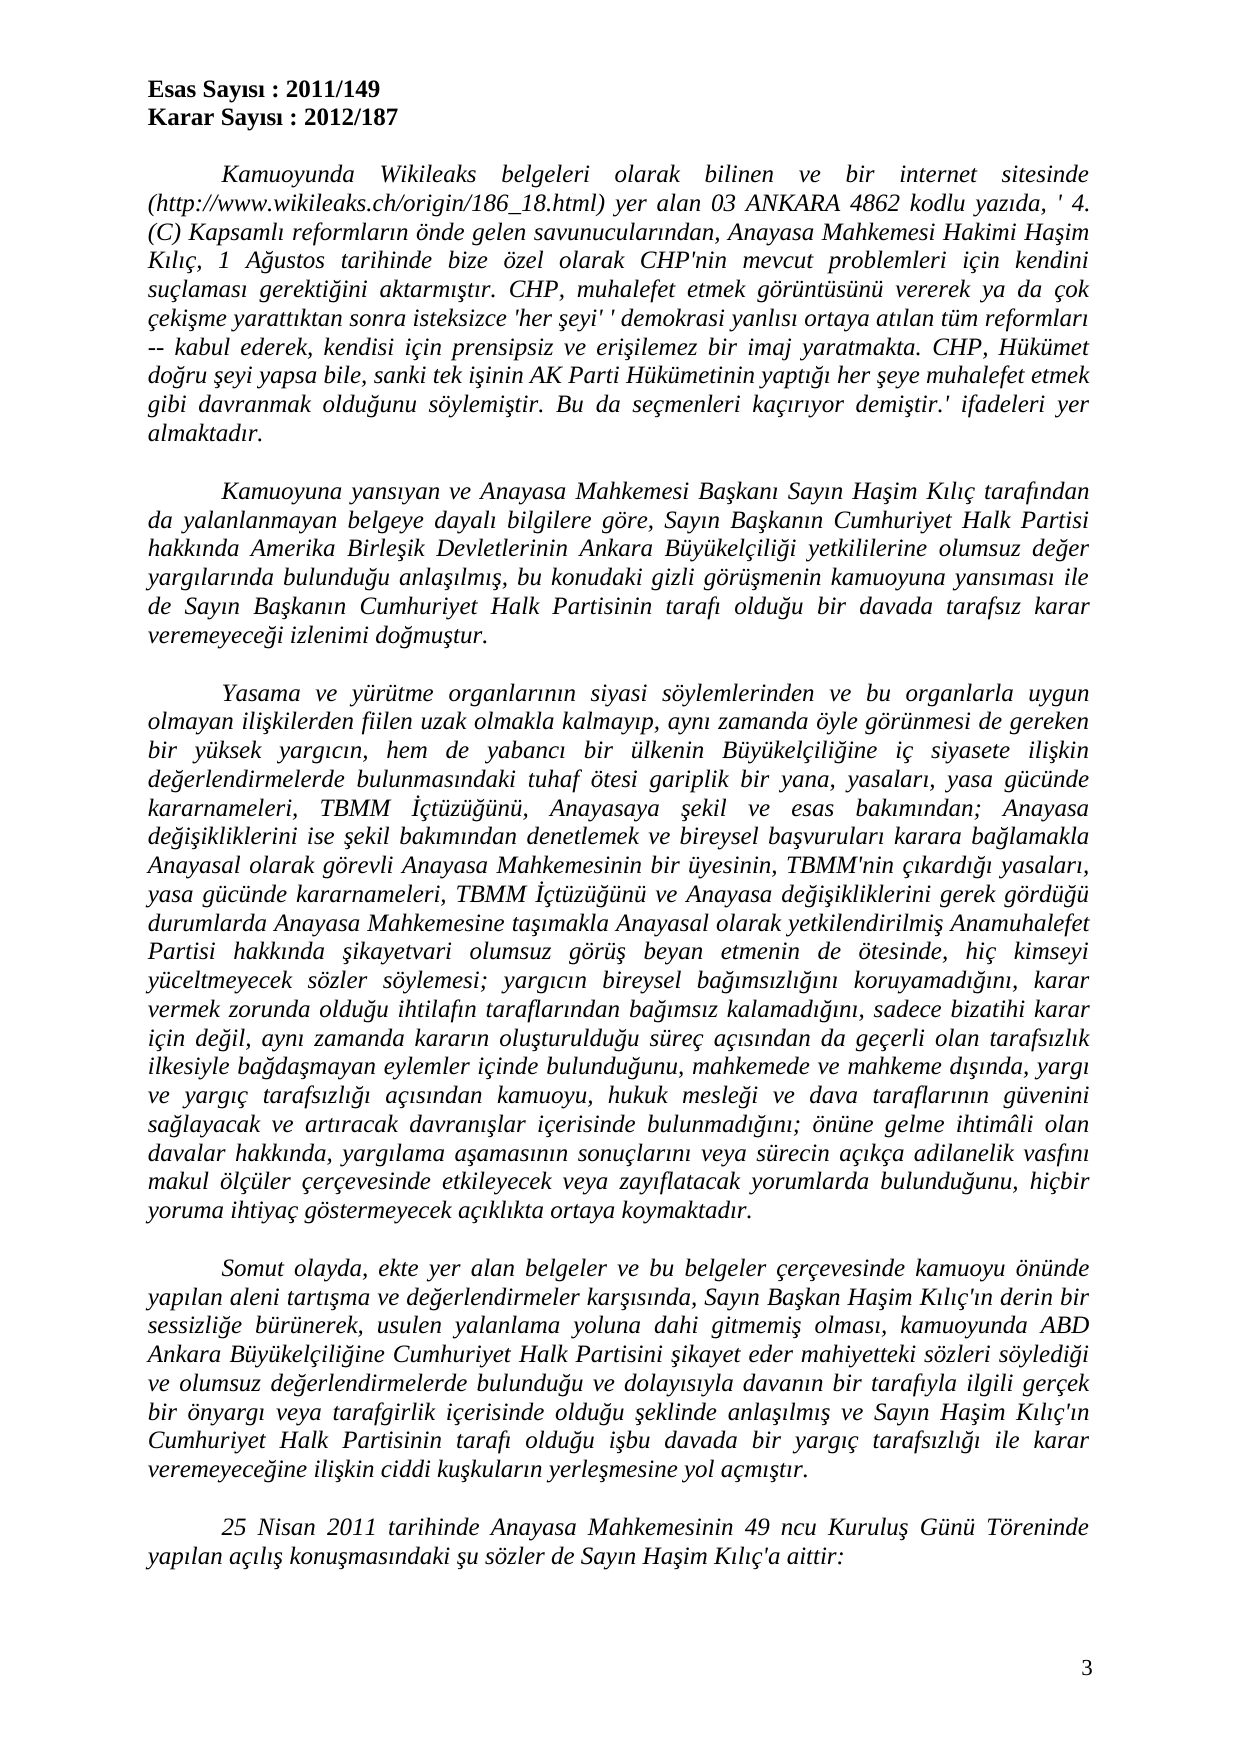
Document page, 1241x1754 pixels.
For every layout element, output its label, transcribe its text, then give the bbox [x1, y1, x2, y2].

text Kamuoyunda Wikileaks belgeleri olarak bilinen ve bir internet sitesinde (http://www.wikileaks.ch/origin/186_18.html) yer alan 03 ANKARA 4862 kodlu yazıda, ' 4. (C) Kapsamlı reformların önde gelen savunucularından, Anayasa Mahkemesi Hakimi Haşim Kılıç, 1 Ağustos tarihinde bize özel olarak CHP'nin mevcut problemleri için kendini suçlaması gerektiğini aktarmıştır. CHP, muhalefet etmek görüntüsünü vererek ya da çok çekişme yarattıktan sonra isteksizce 'her şeyi' ' demokrasi yanlısı ortaya atılan tüm reformları -- kabul ederek, kendisi için prensipsiz ve erişilemez bir imaj yaratmakta. CHP, Hükümet doğru şeyi yapsa bile, sanki tek işinin AK Parti Hükümetinin yaptığı her şeye muhalefet etmek gibi davranmak olduğunu söylemiştir. Bu da seçmenleri kaçırıyor demiştir.' ifadeleri yer almaktadır. [148, 159, 1093, 447]
text 25 Nisan 2011 tarihinde Anayasa Mahkemesinin 49 ncu Kuruluş Günü Töreninde yapılan açılış konuşmasındaki şu sözler de Sayın Haşim Kılıç'a aittir: [148, 1512, 1093, 1570]
text Kamuoyuna yansıyan ve Anayasa Mahkemesi Başkanı Sayın Haşim Kılıç tarafından da yalanlanmayan belgeye dayalı bilgilere göre, Sayın Başkanın Cumhuriyet Halk Partisi hakkında Amerika Birleşik Devletlerinin Ankara Büyükelçiliği yetkililerine olumsuz değer yargılarında bulunduğu anlaşılmış, bu konudaki gizli görüşmenin kamuoyuna yansıması ile de Sayın Başkanın Cumhuriyet Halk Partisinin tarafı olduğu bir davada tarafsız karar veremeyeceği izlenimi doğmuştur. [148, 476, 1093, 648]
text Somut olayda, ekte yer alan belgeler ve bu belgeler çerçevesinde kamuoyu önünde yapılan aleni tartışma ve değerlendirmeler karşısında, Sayın Başkan Haşim Kılıç'ın derin bir sessizliğe bürünerek, usulen yalanlama yoluna dahi gitmemiş olması, kamuoyunda ABD Ankara Büyükelçiliğine Cumhuriyet Halk Partisini şikayet eder mahiyetteki sözleri söylediği ve olumsuz değerlendirmelerde bulunduğu ve dolayısıyla davanın bir tarafıyla ilgili gerçek bir önyargı veya tarafgirlik içerisinde olduğu şeklinde anlaşılmış ve Sayın Haşim Kılıç'ın Cumhuriyet Halk Partisinin tarafı olduğu işbu davada bir yargıç tarafsızlığı ile karar veremeyeceğine ilişkin ciddi kuşkuların yerleşmesine yol açmıştır. [148, 1253, 1093, 1483]
text Yasama ve yürütme organlarının siyasi söylemlerinden ve bu organlarla uygun olmayan ilişkilerden fiilen uzak olmakla kalmayıp, aynı zamanda öyle görünmesi de gereken bir yüksek yargıcın, hem de yabancı bir ülkenin Büyükelçiliğine iç siyasete ilişkin değerlendirmelerde bulunmasındaki tuhaf ötesi gariplik bir yana, yasaları, yasa gücünde kararnameleri, TBMM İçtüzüğünü, Anayasaya şekil ve esas bakımından; Anayasa değişikliklerini ise şekil bakımından denetlemek ve bireysel başvuruları karara bağlamakla Anayasal olarak görevli Anayasa Mahkemesinin bir üyesinin, TBMM'nin çıkardığı yasaları, yasa gücünde kararnameleri, TBMM İçtüzüğünü ve Anayasa değişikliklerini gerek gördüğü durumlarda Anayasa Mahkemesine taşımakla Anayasal olarak yetkilendirilmiş Anamuhalefet Partisi hakkında şikayetvari olumsuz görüş beyan etmenin de ötesinde, hiç kimseyi yüceltmeyecek sözler söylemesi; yargıcın bireysel bağımsızlığını koruyamadığını, karar vermek zorunda olduğu ihtilafın taraflarından bağımsız kalamadığını, sadece bizatihi karar için değil, aynı zamanda kararın oluşturulduğu süreç açısından da geçerli olan tarafsızlık ilkesiyle bağdaşmayan eylemler içinde bulunduğunu, mahkemede ve mahkeme dışında, yargı ve yargıç tarafsızlığı açısından kamuoyu, hukuk mesleği ve dava taraflarının güvenini sağlayacak ve artıracak davranışlar içerisinde bulunmadığını; önüne gelme ihtimâli olan davalar hakkında, yargılama aşamasının sonuçlarını veya sürecin açıkça adilanelik vasfını makul ölçüler çerçevesinde etkileyecek veya zayıflatacak yorumlarda bulunduğunu, hiçbir yoruma ihtiyaç göstermeyecek açıklıkta ortaya koymaktadır. [148, 678, 1093, 1224]
